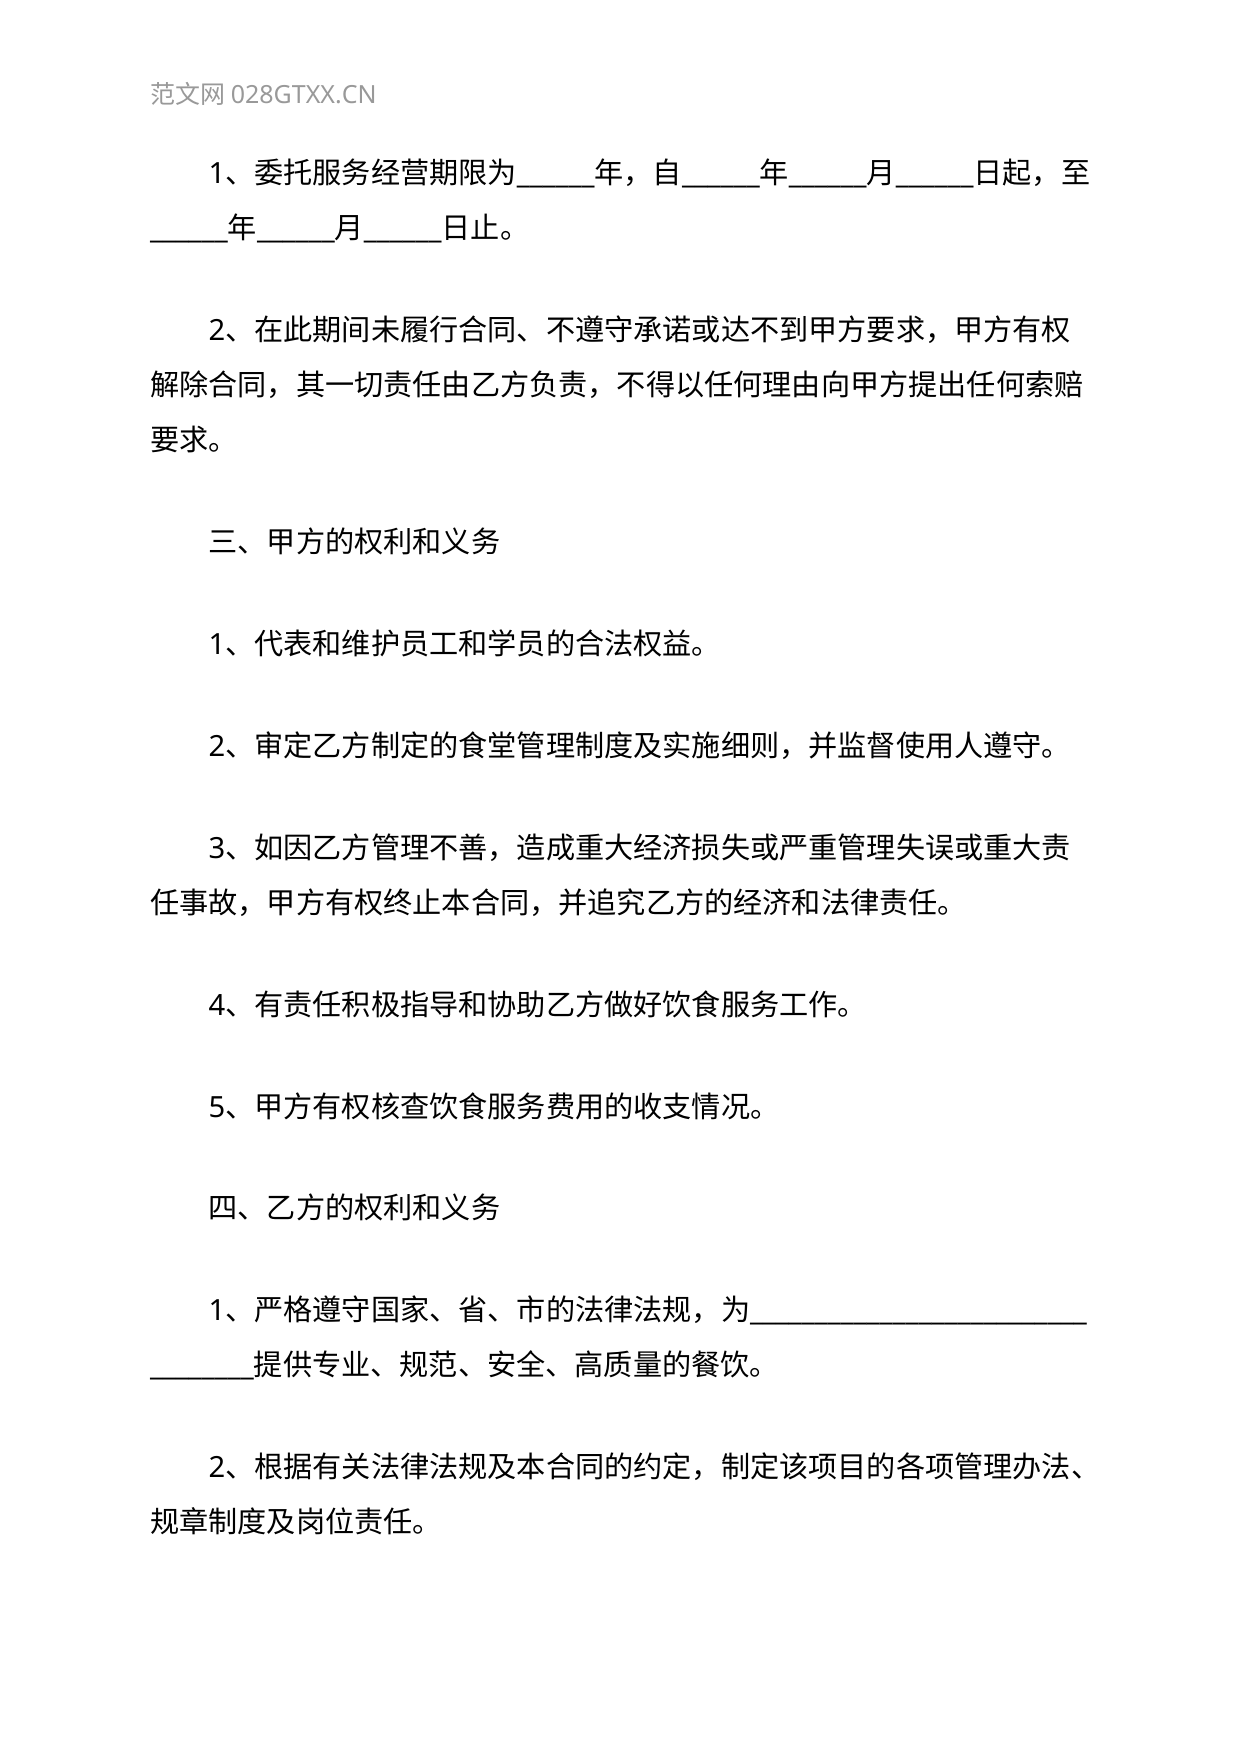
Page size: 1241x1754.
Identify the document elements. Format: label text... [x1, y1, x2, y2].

text 四、乙方的权利和义务 [150, 1185, 1090, 1227]
text 1、严格遵守国家、省、市的法律法规，为__________________________________提供专业、规范、安全、高质量的餐饮。 [150, 1287, 1090, 1384]
text 5、甲方有权核查饮食服务费用的收支情况。 [150, 1083, 1090, 1126]
text 1、代表和维护员工和学员的合法权益。 [150, 620, 1090, 663]
text 2、在此期间未履行合同、不遵守承诺或达不到甲方要求，甲方有权解除合同，其一切责任由乙方负责，不得以任何理由向甲方提出任何索赔要求。 [150, 307, 1090, 459]
text 1、委托服务经营期限为______年，自______年______月______日起，至______年______月______日止。 [150, 150, 1090, 247]
text 三、甲方的权利和义务 [150, 519, 1090, 561]
text 4、有责任积极指导和协助乙方做好饮食服务工作。 [150, 981, 1090, 1023]
text 2、审定乙方制定的食堂管理制度及实施细则，并监督使用人遵守。 [150, 722, 1090, 765]
text 2、根据有关法律法规及本合同的约定，制定该项目的各项管理办法、规章制度及岗位责任。 [150, 1444, 1090, 1541]
text 3、如因乙方管理不善，造成重大经济损失或严重管理失误或重大责任事故，甲方有权终止本合同，并追究乙方的经济和法律责任。 [150, 824, 1090, 922]
